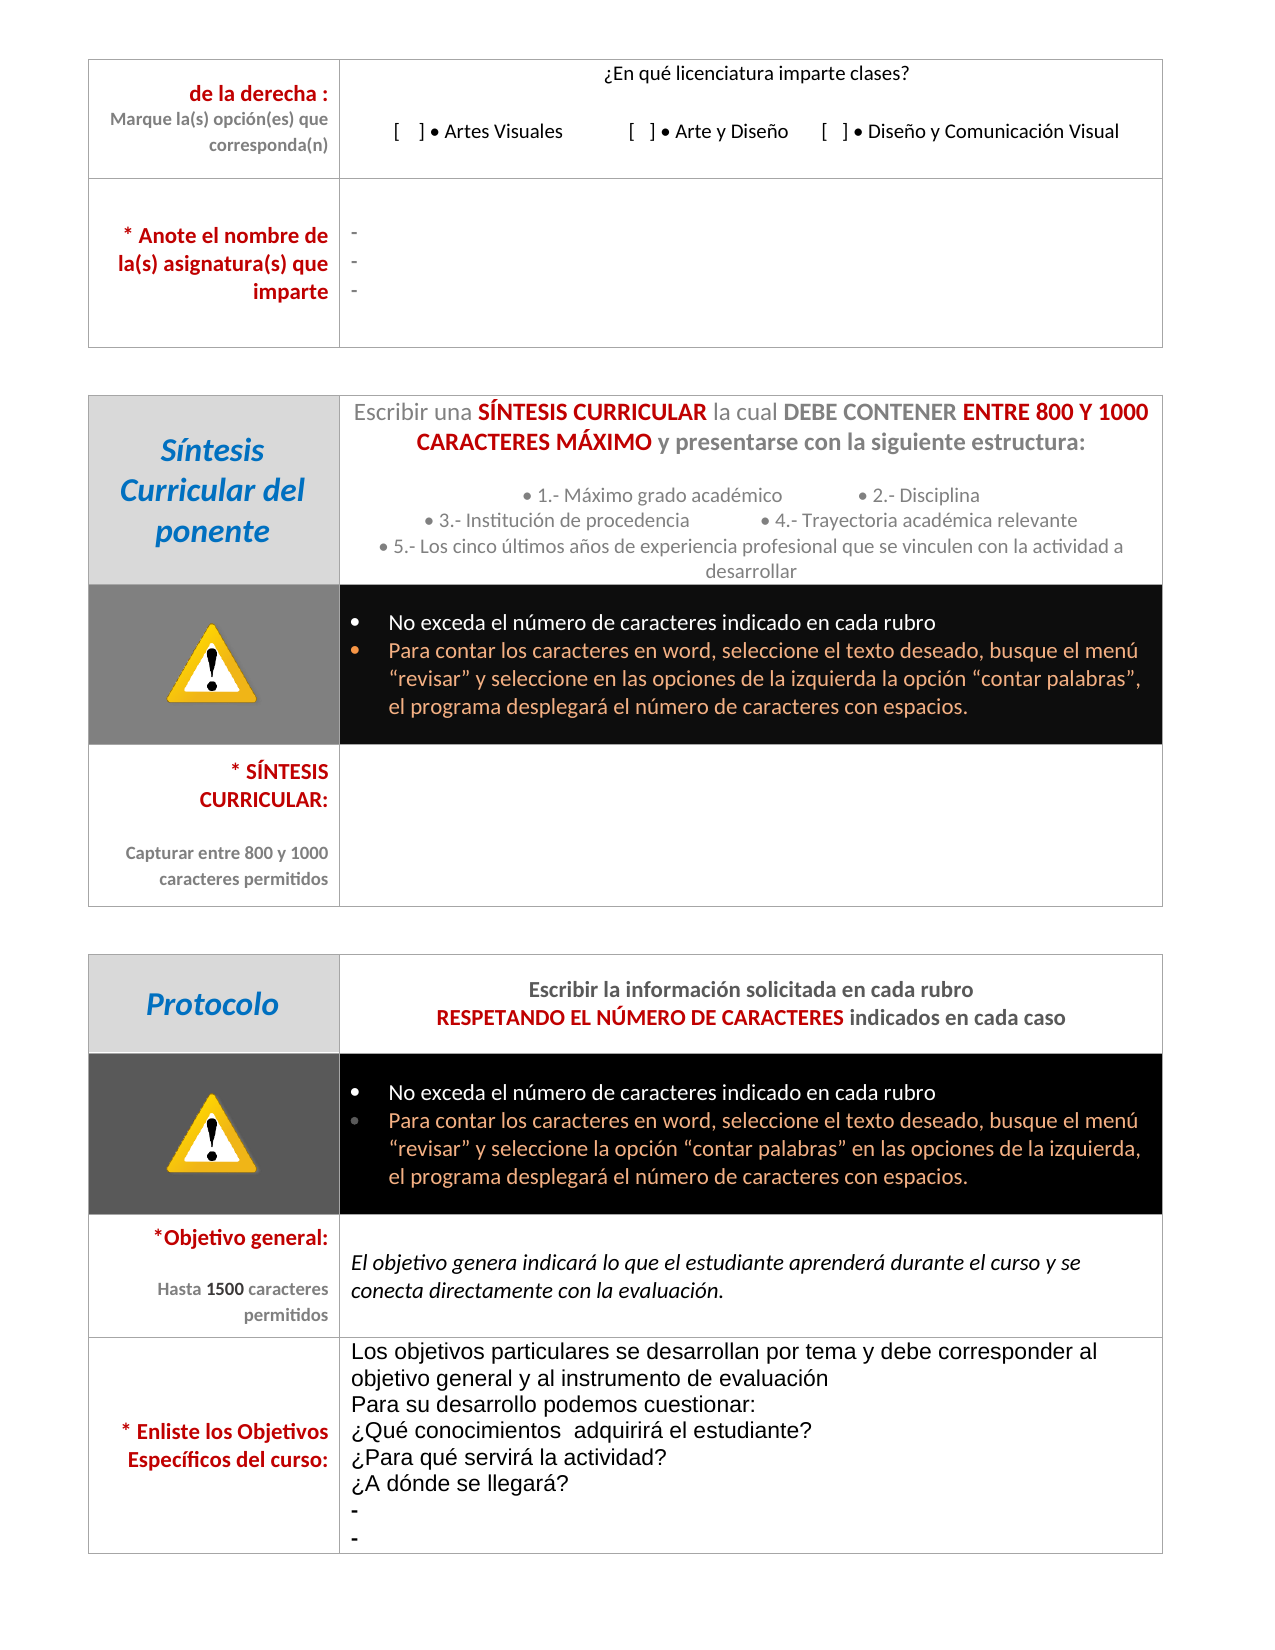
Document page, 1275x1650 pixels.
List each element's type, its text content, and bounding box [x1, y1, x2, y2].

table_header Protocolo [89, 955, 339, 1052]
table_cell [89, 1054, 339, 1214]
table_header Síntesis Curricular del ponente [89, 396, 339, 584]
table_cell * Anote el nombre de la(s) asignatura(s) que imparte [89, 179, 339, 347]
table_cell * Enliste los Objetivos Específicos del curso: [89, 1338, 339, 1552]
table_header Escribir la información solicitada en cada rubro RESPETANDO EL NÚMERO DE CARACTERES indicados en cada caso [340, 955, 1162, 1052]
picture [166, 1092, 262, 1176]
table_cell No exceda el número de caracteres indicado en cada rubro Para contar los caracteres en word, seleccione el texto deseado, busque el menú “revisar” y seleccione la opción “contar palabras” en las opciones de la izquierda, el programa desplegará el número de caracteres con espacios. [340, 1054, 1162, 1214]
table_cell El objetivo genera indicará lo que el estudiante aprenderá durante el curso y se conecta directamente con la evaluación. [340, 1215, 1162, 1337]
table_header Escribir una SÍNTESIS CURRICULAR la cual DEBE CONTENER ENTRE 800 Y 1000 CARACTERES MÁXIMO y presentarse con la siguiente estructura: • 1.- Máximo grado académico • 2.- Disciplina • 3.- Institución de procedencia • 4.- Trayectoria académica relevante • 5.- Los cinco últimos años de experiencia profesional que se vinculen con la actividad a desarrollar [340, 396, 1162, 584]
table_cell [340, 745, 1162, 906]
table_cell No exceda el número de caracteres indicado en cada rubro Para contar los caracteres en word, seleccione el texto deseado, busque el menú “revisar” y seleccione en las opciones de la izquierda la opción “contar palabras”, el programa desplegará el número de caracteres con espacios. [340, 585, 1162, 744]
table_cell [340, 60, 1162, 178]
table_cell - - - [340, 179, 1162, 347]
table_cell * SÍNTESIS CURRICULAR: Capturar entre 800 y 1000 caracteres permitidos [89, 745, 339, 906]
table_cell [89, 585, 339, 744]
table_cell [89, 60, 339, 178]
picture [166, 622, 262, 706]
table_cell Los objetivos particulares se desarrollan por tema y debe corresponder al objetivo general y al instrumento de evaluación Para su desarrollo podemos cuestionar: ¿Qué conocimientos adquirirá el estudiante? ¿Para qué servirá la actividad? ¿A dónde se llegará? - - [340, 1338, 1162, 1552]
table_cell *Objetivo general: Hasta 1500 caracteres permitidos [89, 1215, 339, 1337]
